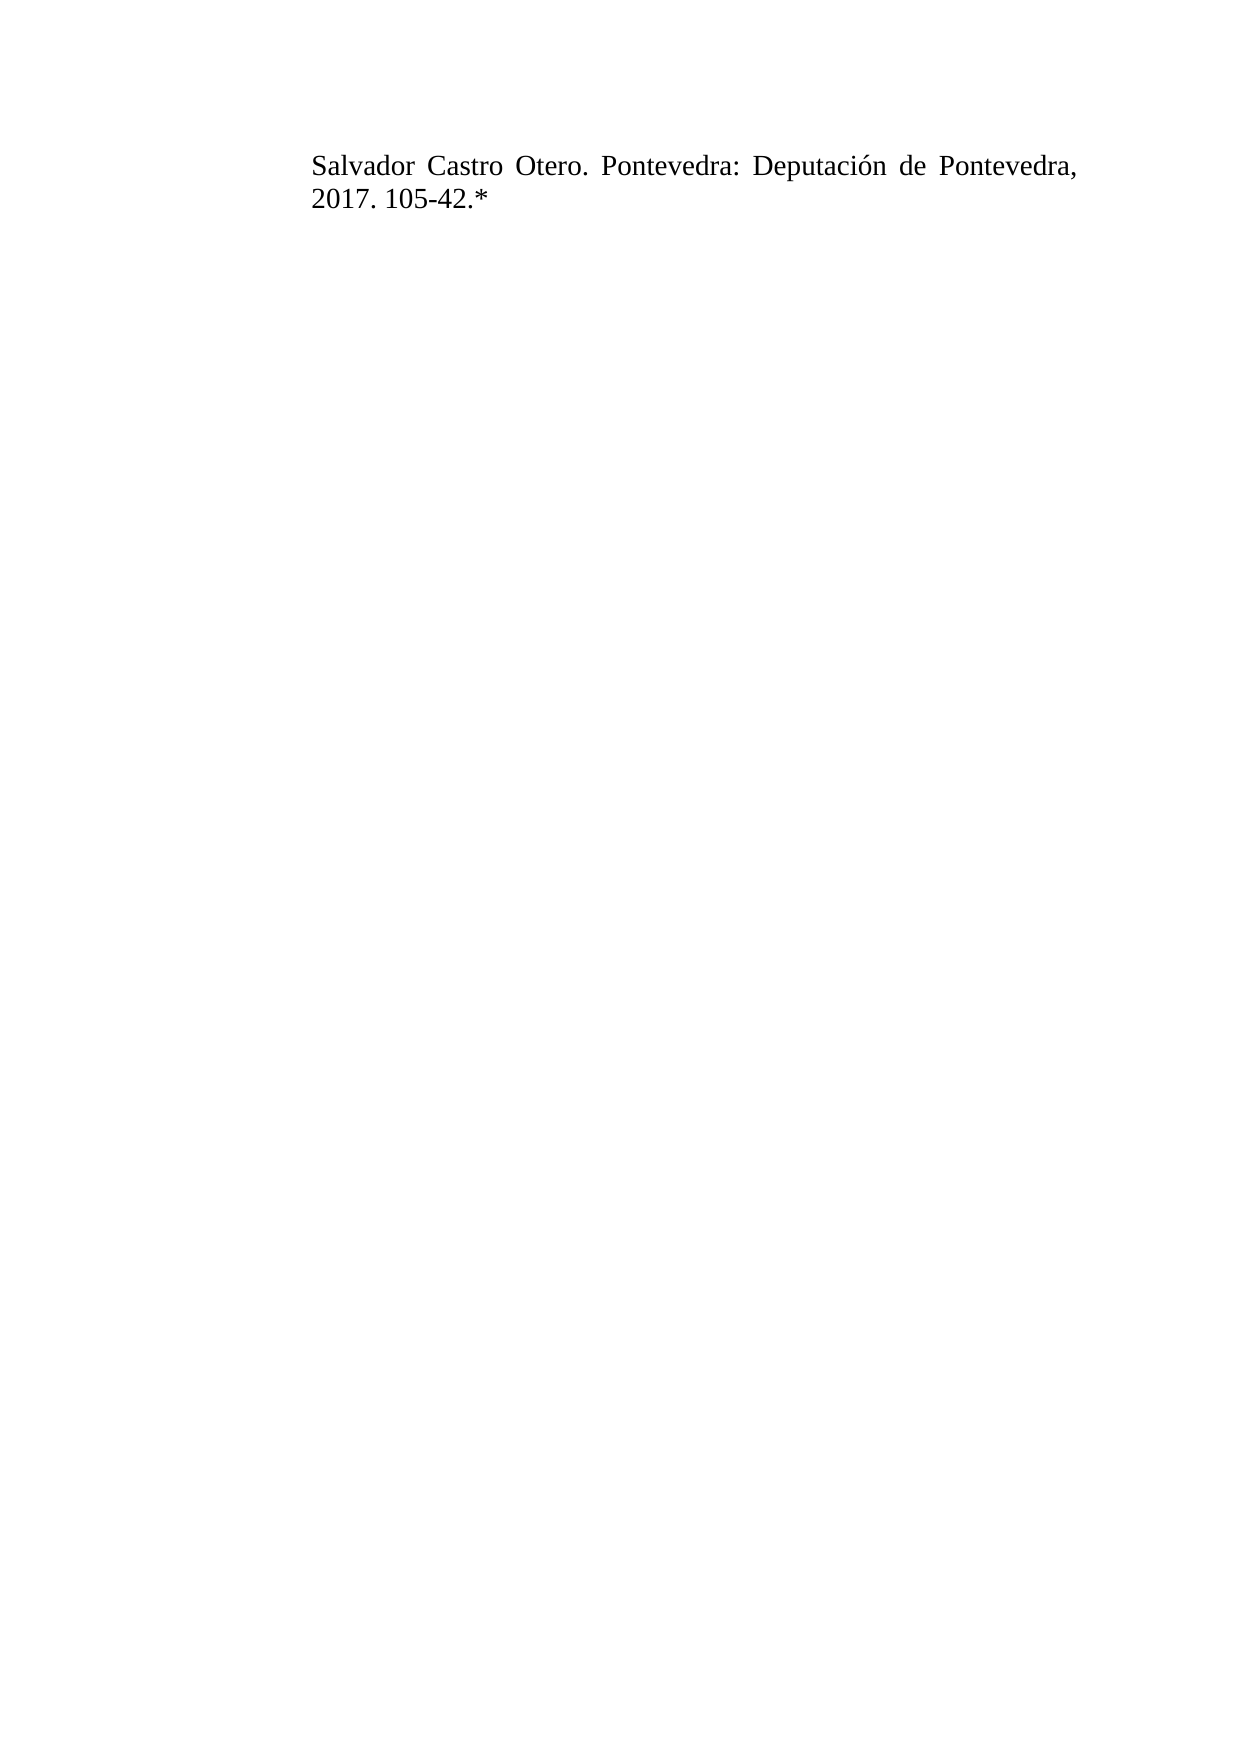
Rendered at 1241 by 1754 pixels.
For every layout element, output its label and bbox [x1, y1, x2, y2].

text [236, 148, 1078, 215]
